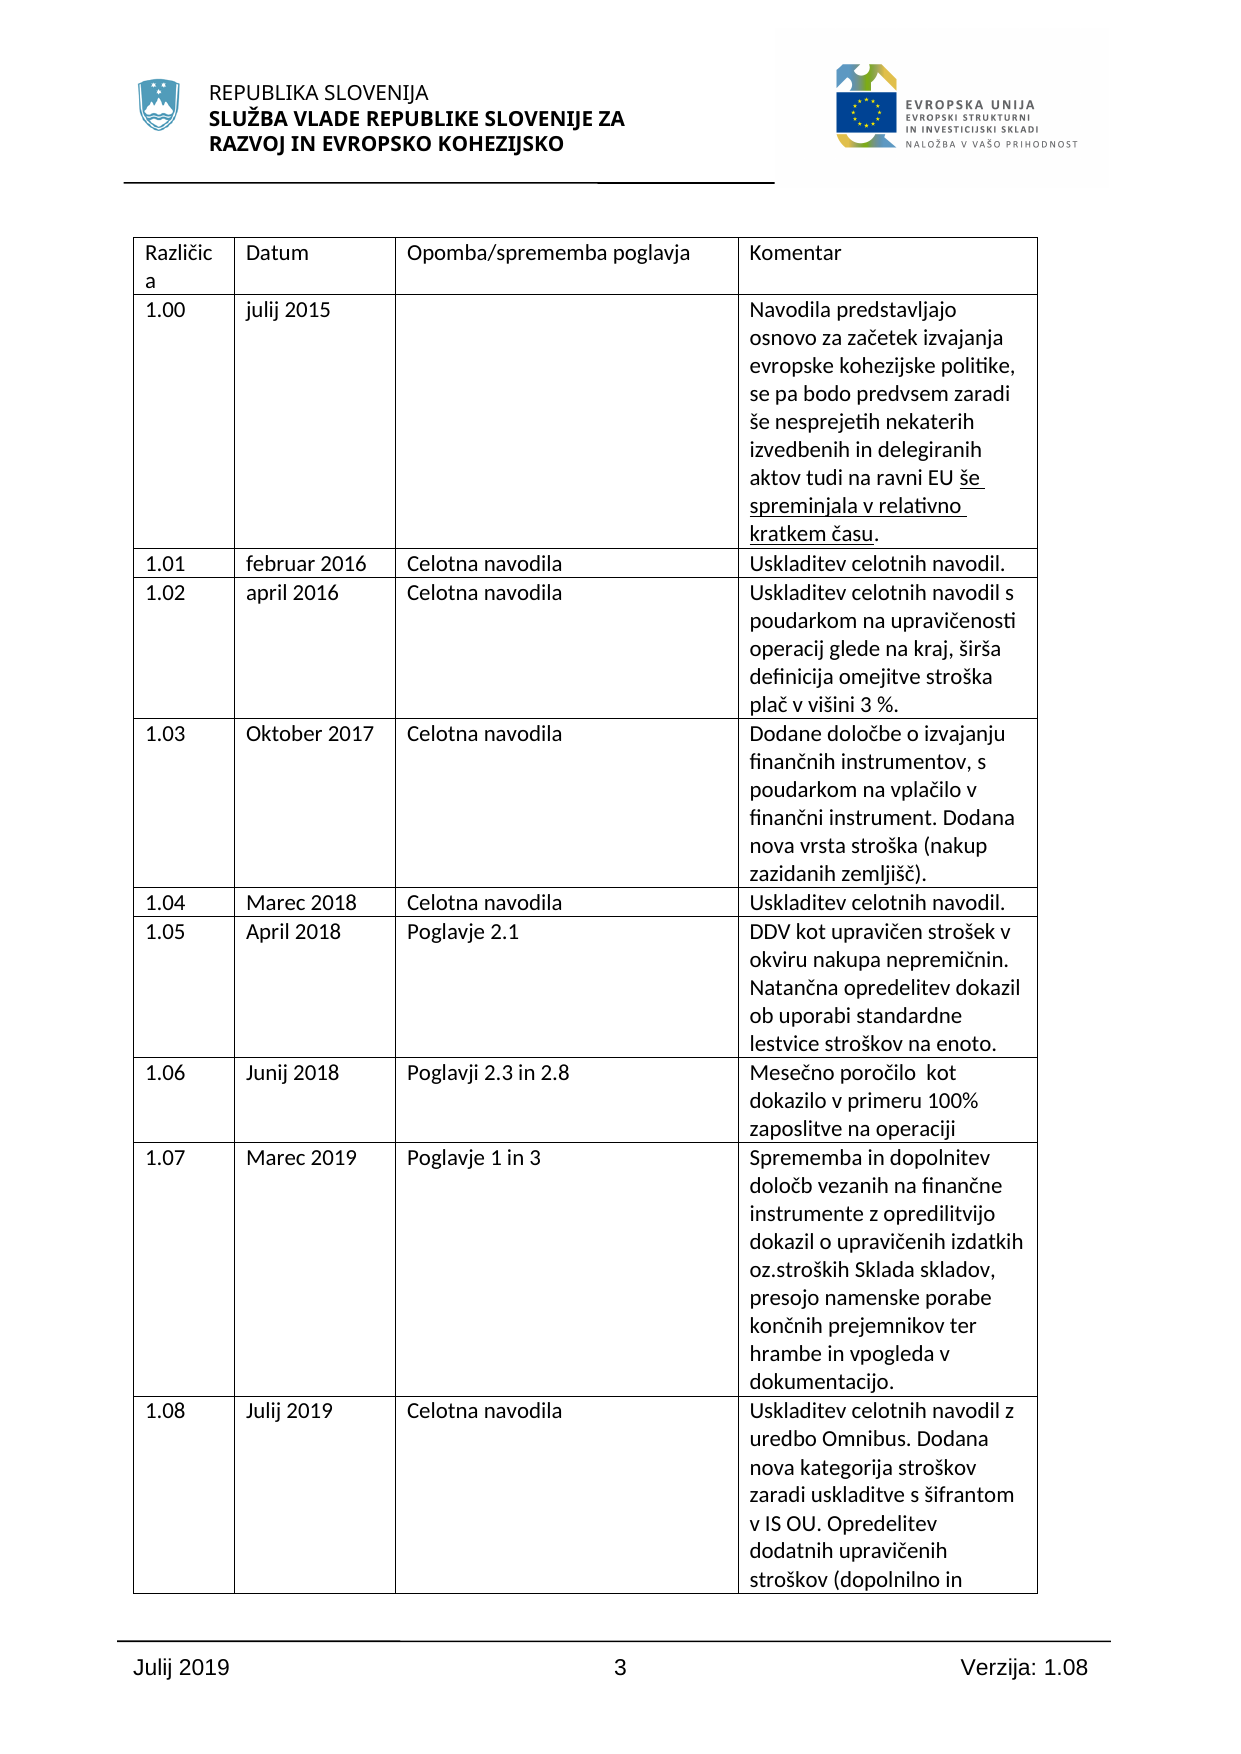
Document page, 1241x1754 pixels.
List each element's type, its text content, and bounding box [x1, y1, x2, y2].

table_cell Julij 2019 [235, 1397, 395, 1593]
table_cell 1.07 [134, 1143, 234, 1396]
table_header Komentar [739, 238, 1037, 294]
picture [774, 28, 1109, 188]
table_cell 1.01 [134, 549, 234, 577]
table_cell 1.00 [134, 295, 234, 548]
table_cell Marec 2019 [235, 1143, 395, 1396]
table_cell Poglavje 1 in 3 [396, 1143, 738, 1396]
table_cell 1.05 [134, 917, 234, 1057]
table_cell Mesečno poročilo kot dokazilo v primeru 100% zaposlitve na operaciji [739, 1058, 1037, 1142]
table_cell Celotna navodila [396, 578, 738, 718]
table_cell Celotna navodila [396, 888, 738, 916]
table_cell Celotna navodila [396, 1397, 738, 1593]
table_header Različica [134, 238, 234, 294]
table_cell [396, 295, 738, 548]
table_header Datum [235, 238, 395, 294]
table_cell DDV kot upravičen strošek v okviru nakupa nepremičnin. Natančna opredelitev dokazil ob uporabi standardne lestvice stroškov na enoto. [739, 917, 1037, 1057]
picture [132, 73, 183, 131]
table_cell Celotna navodila [396, 719, 738, 887]
table_cell Uskladitev celotnih navodil. [739, 888, 1037, 916]
table_cell Junij 2018 [235, 1058, 395, 1142]
table_cell Sprememba in dopolnitev določb vezanih na finančne instrumente z opredilitvijo dokazil o upravičenih izdatkih oz.stroških Sklada skladov, presojo namenske porabe končnih prejemnikov ter hrambe in vpogleda v dokumentacijo. [739, 1143, 1037, 1396]
table_cell 1.08 [134, 1397, 234, 1593]
table_cell Navodila predstavljajo osnovo za začetek izvajanja evropske kohezijske politike, se pa bodo predvsem zaradi še nesprejetih nekaterih izvedbenih in delegiranih aktov tudi na ravni EU še spreminjala v relativno kratkem času. [739, 295, 1037, 548]
table_cell Poglavje 2.1 [396, 917, 738, 1057]
table_cell Uskladitev celotnih navodil s poudarkom na upravičenosti operacij glede na kraj, širša definicija omejitve stroška plač v višini 3 %. [739, 578, 1037, 718]
table_cell 1.03 [134, 719, 234, 887]
table_cell Marec 2018 [235, 888, 395, 916]
table_cell Celotna navodila [396, 549, 738, 577]
table_cell 1.06 [134, 1058, 234, 1142]
table_cell April 2018 [235, 917, 395, 1057]
table_header Opomba/sprememba poglavja [396, 238, 738, 294]
table_cell februar 2016 [235, 549, 395, 577]
table_cell Uskladitev celotnih navodil. [739, 549, 1037, 577]
table_cell Oktober 2017 [235, 719, 395, 887]
table_cell 1.02 [134, 578, 234, 718]
table_cell Poglavji 2.3 in 2.8 [396, 1058, 738, 1142]
table_cell Dodane določbe o izvajanju finančnih instrumentov, s poudarkom na vplačilo v finančni instrument. Dodana nova vrsta stroška (nakup zazidanih zemljišč). [739, 719, 1037, 887]
table_cell 1.04 [134, 888, 234, 916]
table_cell julij 2015 [235, 295, 395, 548]
table_cell april 2016 [235, 578, 395, 718]
